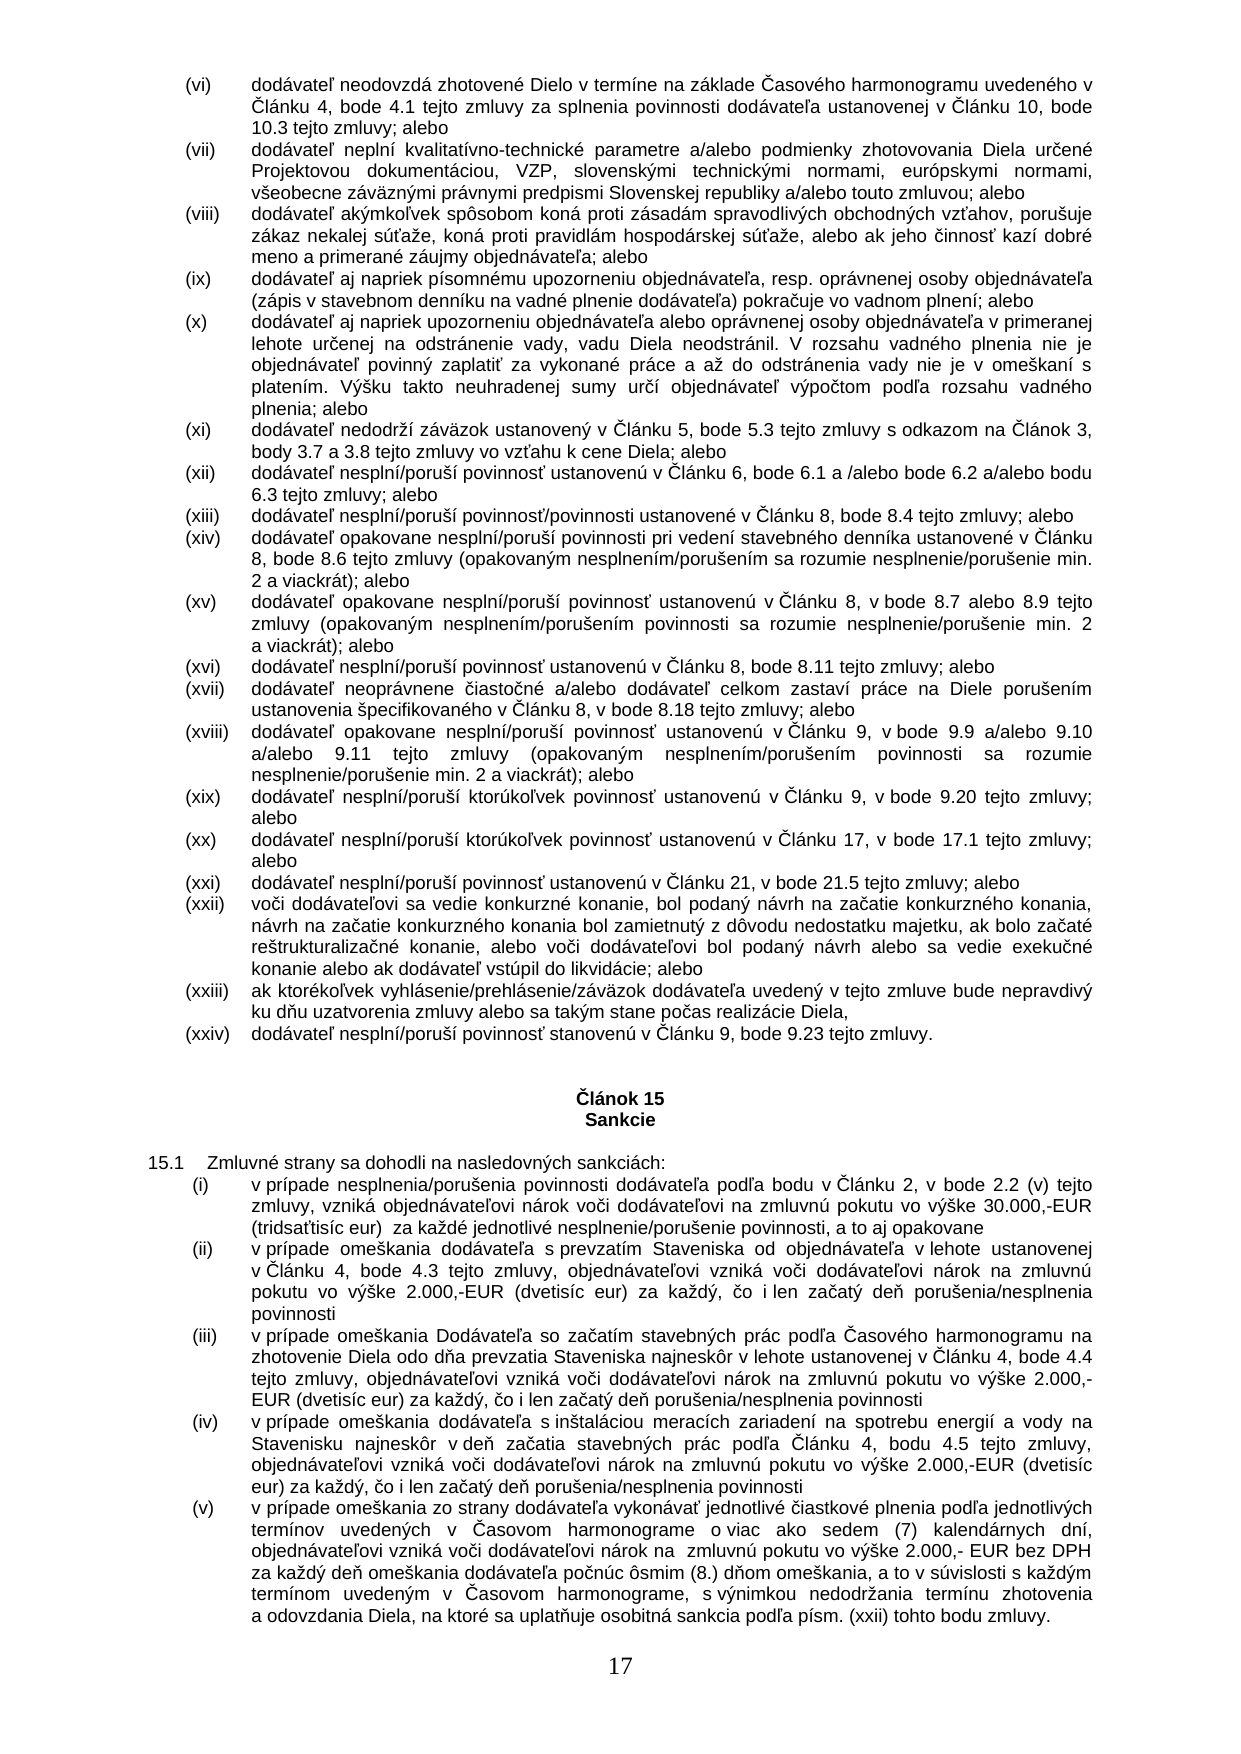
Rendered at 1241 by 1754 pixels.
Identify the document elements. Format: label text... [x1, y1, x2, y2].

list dodávateľ nesplní/poruší ktorúkoľvek povinnosť ustanovenú v Článku 17, v bode 17.1 tejto zmluvy; alebo [185, 828, 1092, 872]
list dodávateľ nesplní/poruší ktorúkoľvek povinnosť ustanovenú v Článku 9, v bode 9.20 tejto zmluvy; alebo [185, 785, 1092, 828]
list dodávateľ opakovane nesplní/poruší povinnosť ustanovenú v Článku 8, v bode 8.7 alebo 8.9 tejto zmluvy (opakovaným nesplnením/porušením povinnosti sa rozumie nesplnenie/porušenie min. 2 a viackrát); alebo [185, 591, 1092, 656]
list v prípade omeškania dodávateľa s inštaláciou meracích zariadení na spotrebu energií a vody na Stavenisku najneskôr v deň začatia stavebných prác podľa Článku 4, bodu 4.5 tejto zmluvy, objednávateľovi vzniká voči dodávateľovi nárok na zmluvnú pokutu vo výške 2.000,-EUR (dvetisíc eur) za každý, čo i len začatý deň porušenia/nesplnenia povinnosti [192, 1411, 1092, 1497]
list dodávateľ akýmkoľvek spôsobom koná proti zásadám spravodlivých obchodných vzťahov, porušuje zákaz nekalej súťaže, koná proti pravidlám hospodárskej súťaže, alebo ak jeho činnosť kazí dobré meno a primerané záujmy objednávateľa; alebo [185, 203, 1092, 268]
list dodávateľ nesplní/poruší povinnosť ustanovenú v Článku 6, bode 6.1 a /alebo bode 6.2 a/alebo bodu 6.3 tejto zmluvy; alebo [185, 462, 1092, 505]
list dodávateľ aj napriek písomnému upozorneniu objednávateľa, resp. oprávnenej osoby objednávateľa (zápis v stavebnom denníku na vadné plnenie dodávateľa) pokračuje vo vadnom plnení; alebo [185, 268, 1092, 311]
list dodávateľ neodovzdá zhotovené Dielo v termíne na základe Časového harmonogramu uvedeného v Článku 4, bode 4.1 tejto zmluvy za splnenia povinnosti dodávateľa ustanovenej v Článku 10, bode 10.3 tejto zmluvy; alebo [185, 74, 1092, 138]
list dodávateľ aj napriek upozorneniu objednávateľa alebo oprávnenej osoby objednávateľa v primeranej lehote určenej na odstránenie vady, vadu Diela neodstránil. V rozsahu vadného plnenia nie je objednávateľ povinný zaplatiť za vykonané práce a až do odstránenia vady nie je v omeškaní s platením. Výšku takto neuhradenej sumy určí objednávateľ výpočtom podľa rozsahu vadného plnenia; alebo [185, 311, 1092, 419]
text Článok 15 [148, 1087, 1092, 1109]
list Zmluvné strany sa dohodli na nasledovných sankciách: [148, 1152, 1092, 1173]
list dodávateľ nesplní/poruší povinnosť ustanovenú v Článku 21, v bode 21.5 tejto zmluvy; alebo [185, 872, 1092, 893]
list v prípade nesplnenia/porušenia povinnosti dodávateľa podľa bodu v Článku 2, v bode 2.2 (v) tejto zmluvy, vzniká objednávateľovi nárok voči dodávateľovi na zmluvnú pokutu vo výške 30.000,-EUR (tridsaťtisíc eur) za každé jednotlivé nesplnenie/porušenie povinnosti, a to aj opakovane [192, 1173, 1092, 1238]
list v prípade omeškania Dodávateľa so začatím stavebných prác podľa Časového harmonogramu na zhotovenie Diela odo dňa prevzatia Staveniska najneskôr v lehote ustanovenej v Článku 4, bode 4.4 tejto zmluvy, objednávateľovi vzniká voči dodávateľovi nárok na zmluvnú pokutu vo výške 2.000,-EUR (dvetisíc eur) za každý, čo i len začatý deň porušenia/nesplnenia povinnosti [192, 1324, 1092, 1411]
list dodávateľ opakovane nesplní/poruší povinnosti pri vedení stavebného denníka ustanovené v Článku 8, bode 8.6 tejto zmluvy (opakovaným nesplnením/porušením sa rozumie nesplnenie/porušenie min. 2 a viackrát); alebo [185, 527, 1092, 591]
list voči dodávateľovi sa vedie konkurzné konanie, bol podaný návrh na začatie konkurzného konania, návrh na začatie konkurzného konania bol zamietnutý z dôvodu nedostatku majetku, ak bolo začaté reštrukturalizačné konanie, alebo voči dodávateľovi bol podaný návrh alebo sa vedie exekučné konanie alebo ak dodávateľ vstúpil do likvidácie; alebo [185, 893, 1092, 979]
list dodávateľ neplní kvalitatívno-technické parametre a/alebo podmienky zhotovovania Diela určené Projektovou dokumentáciou, VZP, slovenskými technickými normami, európskymi normami, všeobecne záväznými právnymi predpismi Slovenskej republiky a/alebo touto zmluvou; alebo [185, 138, 1092, 203]
list dodávateľ nesplní/poruší povinnosť stanovenú v Článku 9, bode 9.23 tejto zmluvy. [185, 1023, 1092, 1044]
text Sankcie [148, 1109, 1092, 1130]
list dodávateľ neoprávnene čiastočné a/alebo dodávateľ celkom zastaví práce na Diele porušením ustanovenia špecifikovaného v Článku 8, v bode 8.18 tejto zmluvy; alebo [185, 678, 1092, 721]
list dodávateľ nedodrží záväzok ustanovený v Článku 5, bode 5.3 tejto zmluvy s odkazom na Článok 3, body 3.7 a 3.8 tejto zmluvy vo vzťahu k cene Diela; alebo [185, 419, 1092, 462]
list v prípade omeškania dodávateľa s prevzatím Staveniska od objednávateľa v lehote ustanovenej v Článku 4, bode 4.3 tejto zmluvy, objednávateľovi vzniká voči dodávateľovi nárok na zmluvnú pokutu vo výške 2.000,-EUR (dvetisíc eur) za každý, čo i len začatý deň porušenia/nesplnenia povinnosti [192, 1238, 1092, 1324]
list ak ktorékoľvek vyhlásenie/prehlásenie/záväzok dodávateľa uvedený v tejto zmluve bude nepravdivý ku dňu uzatvorenia zmluvy alebo sa takým stane počas realizácie Diela, [185, 979, 1092, 1023]
list dodávateľ nesplní/poruší povinnosť ustanovenú v Článku 8, bode 8.11 tejto zmluvy; alebo [185, 656, 1092, 678]
list dodávateľ nesplní/poruší povinnosť/povinnosti ustanovené v Článku 8, bode 8.4 tejto zmluvy; alebo [185, 505, 1092, 527]
list dodávateľ opakovane nesplní/poruší povinnosť ustanovenú v Článku 9, v bode 9.9 a/alebo 9.10 a/alebo 9.11 tejto zmluvy (opakovaným nesplnením/porušením povinnosti sa rozumie nesplnenie/porušenie min. 2 a viackrát); alebo [185, 721, 1092, 785]
list v prípade omeškania zo strany dodávateľa vykonávať jednotlivé čiastkové plnenia podľa jednotlivých termínov uvedených v Časovom harmonograme o viac ako sedem (7) kalendárnych dní, objednávateľovi vzniká voči dodávateľovi nárok na zmluvnú pokutu vo výške 2.000,- EUR bez DPH za každý deň omeškania dodávateľa počnúc ôsmim (8.) dňom omeškania, a to v súvislosti s každým termínom uvedeným v Časovom harmonograme, s výnimkou nedodržania termínu zhotovenia a odovzdania Diela, na ktoré sa uplatňuje osobitná sankcia podľa písm. (xxii) tohto bodu zmluvy. [192, 1497, 1092, 1626]
